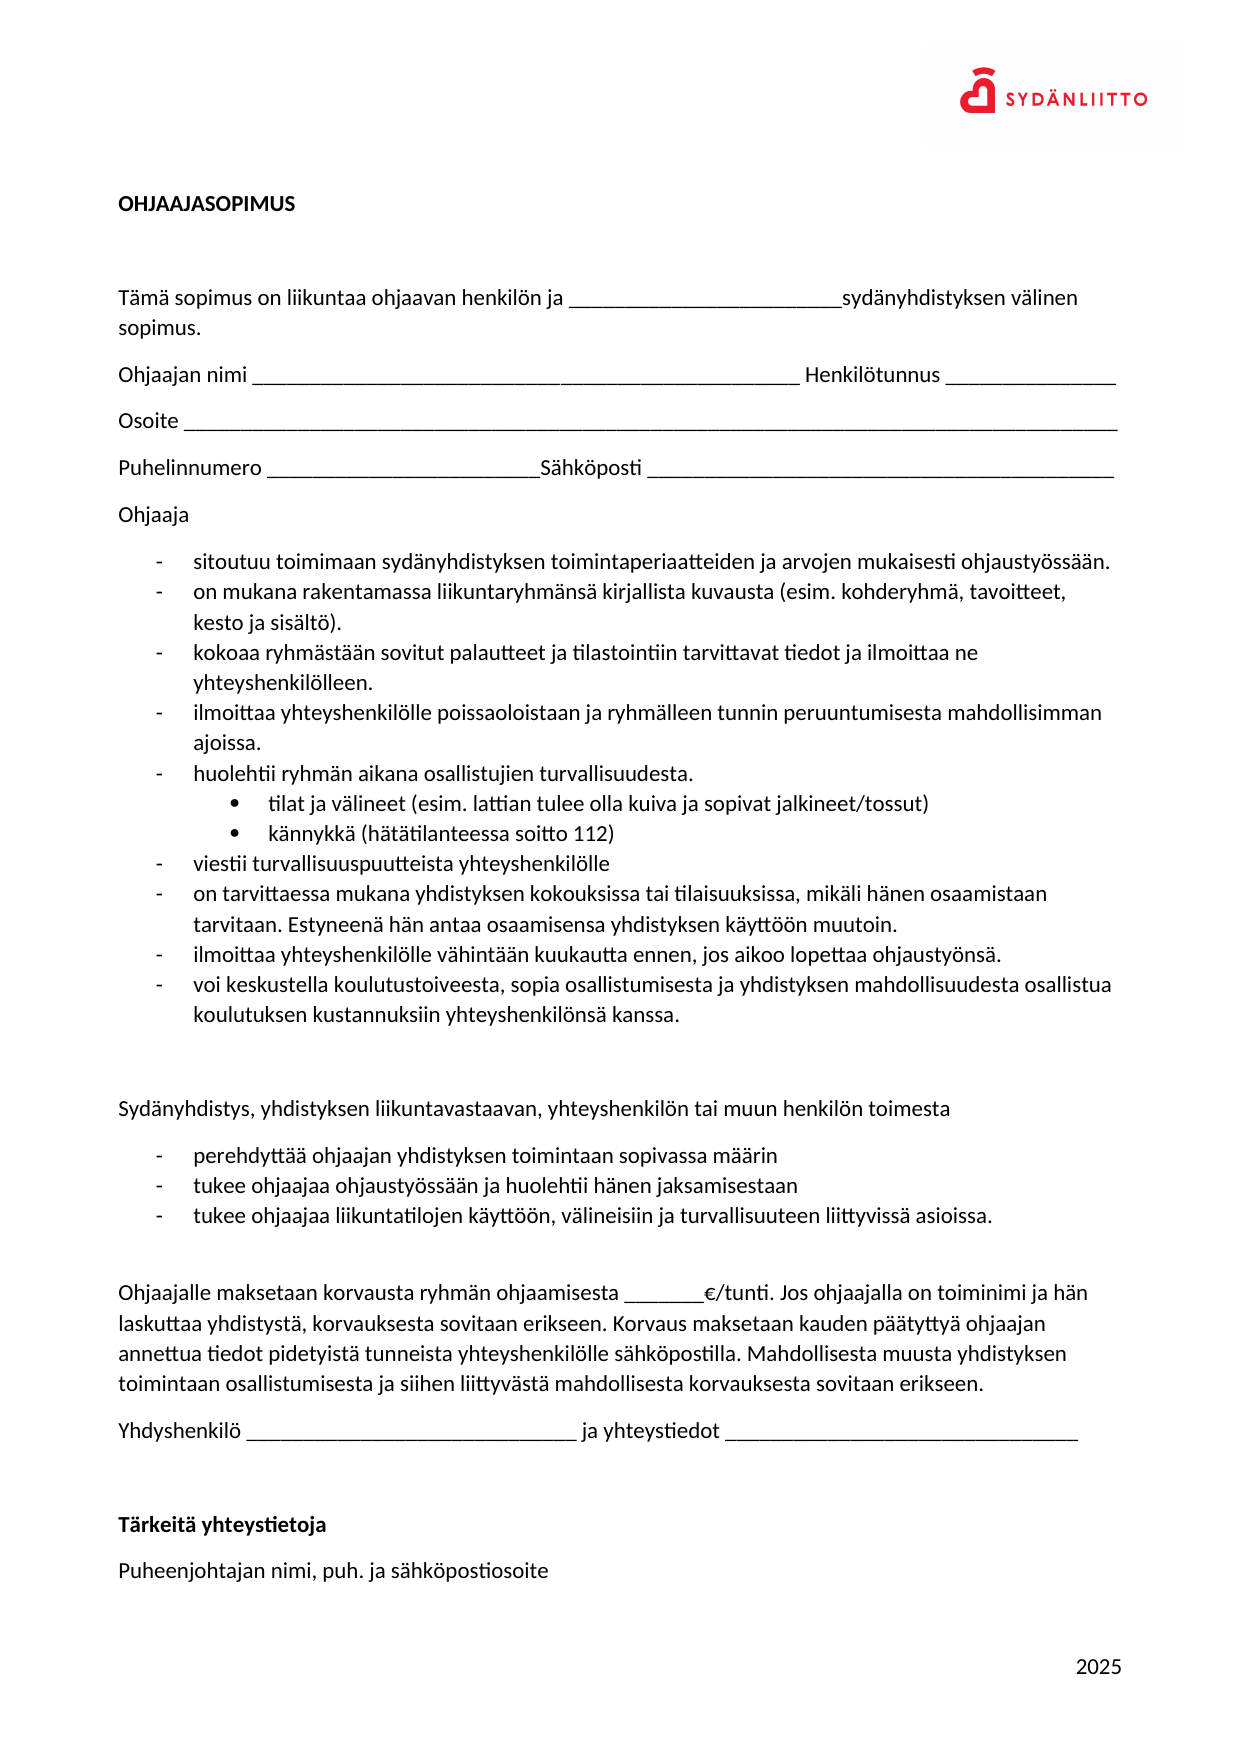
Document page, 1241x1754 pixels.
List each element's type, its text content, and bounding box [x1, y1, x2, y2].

list huolehtii ryhmän aikana osallistujien turvallisuudesta. [156, 759, 1122, 787]
list tukee ohjaajaa liikuntatilojen käyttöön, välineisiin ja turvallisuuteen liittyvissä asioissa. [156, 1201, 1122, 1229]
list on mukana rakentamassa liikuntaryhmänsä kirjallista kuvausta (esim. kohderyhmä, tavoitteet, kesto ja sisältö). [156, 577, 1122, 636]
text Yhdyshenkilö _____________________________ ja yhteystiedot _______________________________ [118, 1416, 1122, 1444]
list kännykkä (hätätilanteessa soitto 112) [231, 819, 1122, 847]
list viestii turvallisuuspuutteista yhteyshenkilölle [156, 849, 1122, 877]
list tilat ja välineet (esim. lattian tulee olla kuiva ja sopivat jalkineet/tossut) [231, 789, 1122, 817]
list kokoaa ryhmästään sovitut palautteet ja tilastointiin tarvittavat tiedot ja ilmoittaa ne yhteyshenkilölleen. [156, 638, 1122, 696]
list sitoutuu toimimaan sydänyhdistyksen toimintaperiaatteiden ja arvojen mukaisesti ohjaustyössään. [156, 547, 1122, 575]
text Sydänyhdistys, yhdistyksen liikuntavastaavan, yhteyshenkilön tai muun henkilön toimesta [118, 1094, 1122, 1122]
list ilmoittaa yhteyshenkilölle poissaoloistaan ja ryhmälleen tunnin peruuntumisesta mahdollisimman ajoissa. [156, 698, 1122, 756]
text Ohjaajalle maksetaan korvausta ryhmän ohjaamisesta _______€/tunti. Jos ohjaajalla on toiminimi ja hän laskuttaa yhdistystä, korvauksesta sovitaan erikseen. Korvaus maksetaan kauden päätyttyä ohjaajan annettua tiedot pidetyistä tunneista yhteyshenkilölle sähköpostilla. Mahdollisesta muusta yhdistyksen toimintaan osallistumisesta ja siihen liittyvästä mahdollisesta korvauksesta sovitaan erikseen. [118, 1278, 1122, 1397]
list tukee ohjaajaa ohjaustyössään ja huolehtii hänen jaksamisestaan [156, 1171, 1122, 1199]
text Puhelinnumero ________________________Sähköposti _________________________________________ [118, 453, 1122, 481]
text Tärkeitä yhteystietoja [118, 1510, 1122, 1538]
text Ohjaaja [118, 500, 1122, 528]
text Ohjaajan nimi ________________________________________________ Henkilötunnus _______________ [118, 360, 1122, 388]
text Tämä sopimus on liikuntaa ohjaavan henkilön ja ________________________sydänyhdistyksen välinen sopimus. [118, 283, 1122, 341]
list on tarvittaessa mukana yhdistyksen kokouksissa tai tilaisuuksissa, mikäli hänen osaamistaan tarvitaan. Estyneenä hän antaa osaamisensa yhdistyksen käyttöön muutoin. [156, 879, 1122, 938]
list voi keskustella koulutustoiveesta, sopia osallistumisesta ja yhdistyksen mahdollisuudesta osallistua koulutuksen kustannuksiin yhteyshenkilönsä kanssa. [156, 970, 1122, 1028]
text Puheenjohtajan nimi, puh. ja sähköpostiosoite [118, 1557, 1122, 1584]
picture [925, 43, 1182, 148]
text OHJAAJASOPIMUS [118, 189, 1167, 217]
list perehdyttää ohjaajan yhdistyksen toimintaan sopivassa määrin [156, 1141, 1122, 1169]
text Osoite __________________________________________________________________________________ [118, 407, 1122, 434]
list ilmoittaa yhteyshenkilölle vähintään kuukautta ennen, jos aikoo lopettaa ohjaustyönsä. [156, 940, 1122, 968]
